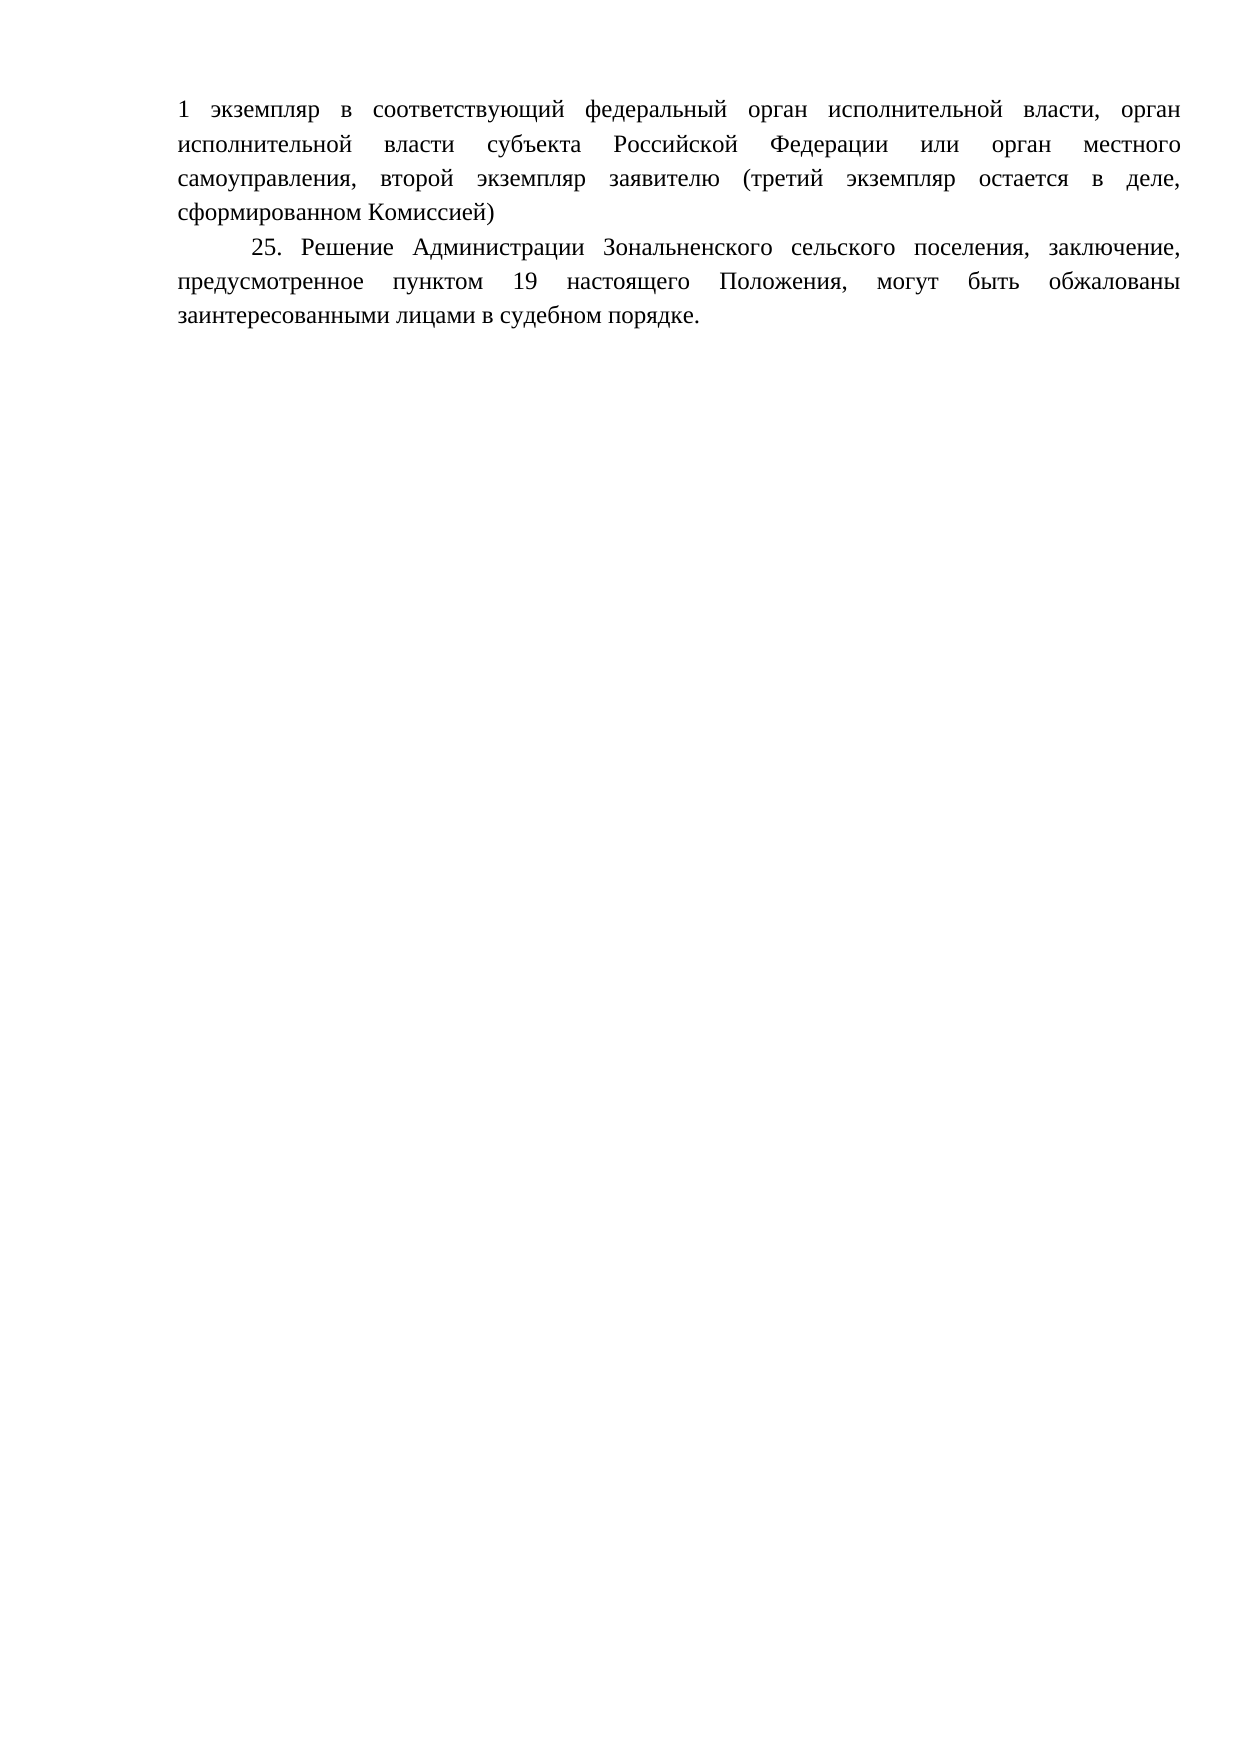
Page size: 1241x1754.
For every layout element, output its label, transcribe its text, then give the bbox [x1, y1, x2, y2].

text 25. Решение Администрации Зональненского сельского поселения, заключение, предусмотренное пунктом 19 настоящего Положения, могут быть обжалованы заинтересованными лицами в судебном порядке. [177, 226, 1181, 329]
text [177, 89, 1181, 226]
